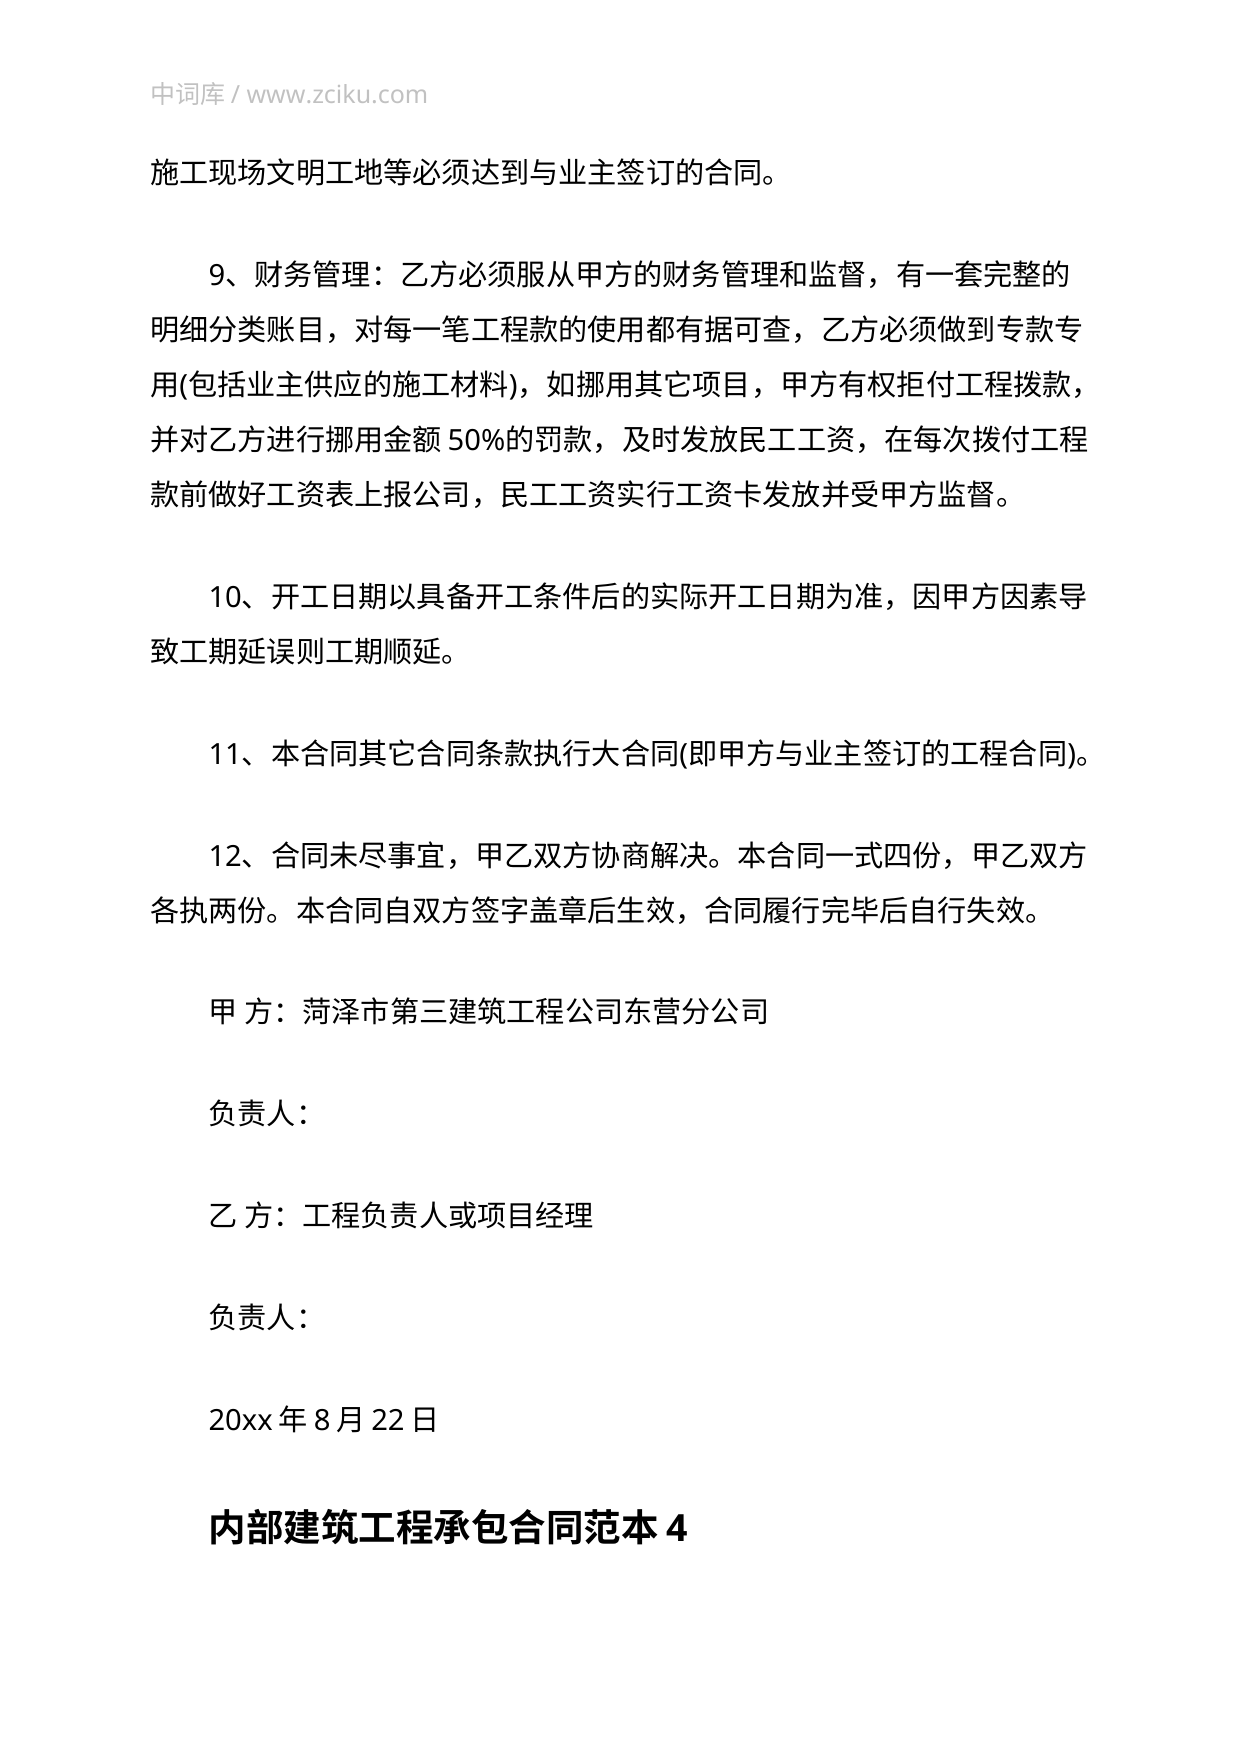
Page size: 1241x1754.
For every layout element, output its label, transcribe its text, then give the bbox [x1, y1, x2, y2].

text 10、开工日期以具备开工条件后的实际开工日期为准，因甲方因素导致工期延误则工期顺延。 [150, 573, 1090, 671]
text 负责人： [150, 1091, 1090, 1133]
text 内部建筑工程承包合同范本4 [150, 1498, 1090, 1552]
text 11、本合同其它合同条款执行大合同(即甲方与业主签订的工程合同)。 [150, 730, 1090, 773]
text 9、财务管理：乙方必须服从甲方的财务管理和监督，有一套完整的明细分类账目，对每一笔工程款的使用都有据可查，乙方必须做到专款专用(包括业主供应的施工材料)，如挪用其它项目，甲方有权拒付工程拨款，并对乙方进行挪用金额50%的罚款，及时发放民工工资，在每次拨付工程款前做好工资表上报公司，民工工资实行工资卡发放并受甲方监督。 [150, 252, 1090, 514]
text 甲 方：菏泽市第三建筑工程公司东营分公司 [150, 989, 1090, 1031]
text 12、合同未尽事宜，甲乙双方协商解决。本合同一式四份，甲乙双方各执两份。本合同自双方签字盖章后生效，合同履行完毕后自行失效。 [150, 832, 1090, 929]
text 负责人： [150, 1294, 1090, 1337]
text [150, 150, 1090, 192]
text 20xx年8月22日 [150, 1396, 1090, 1438]
text 乙 方：工程负责人或项目经理 [150, 1192, 1090, 1235]
